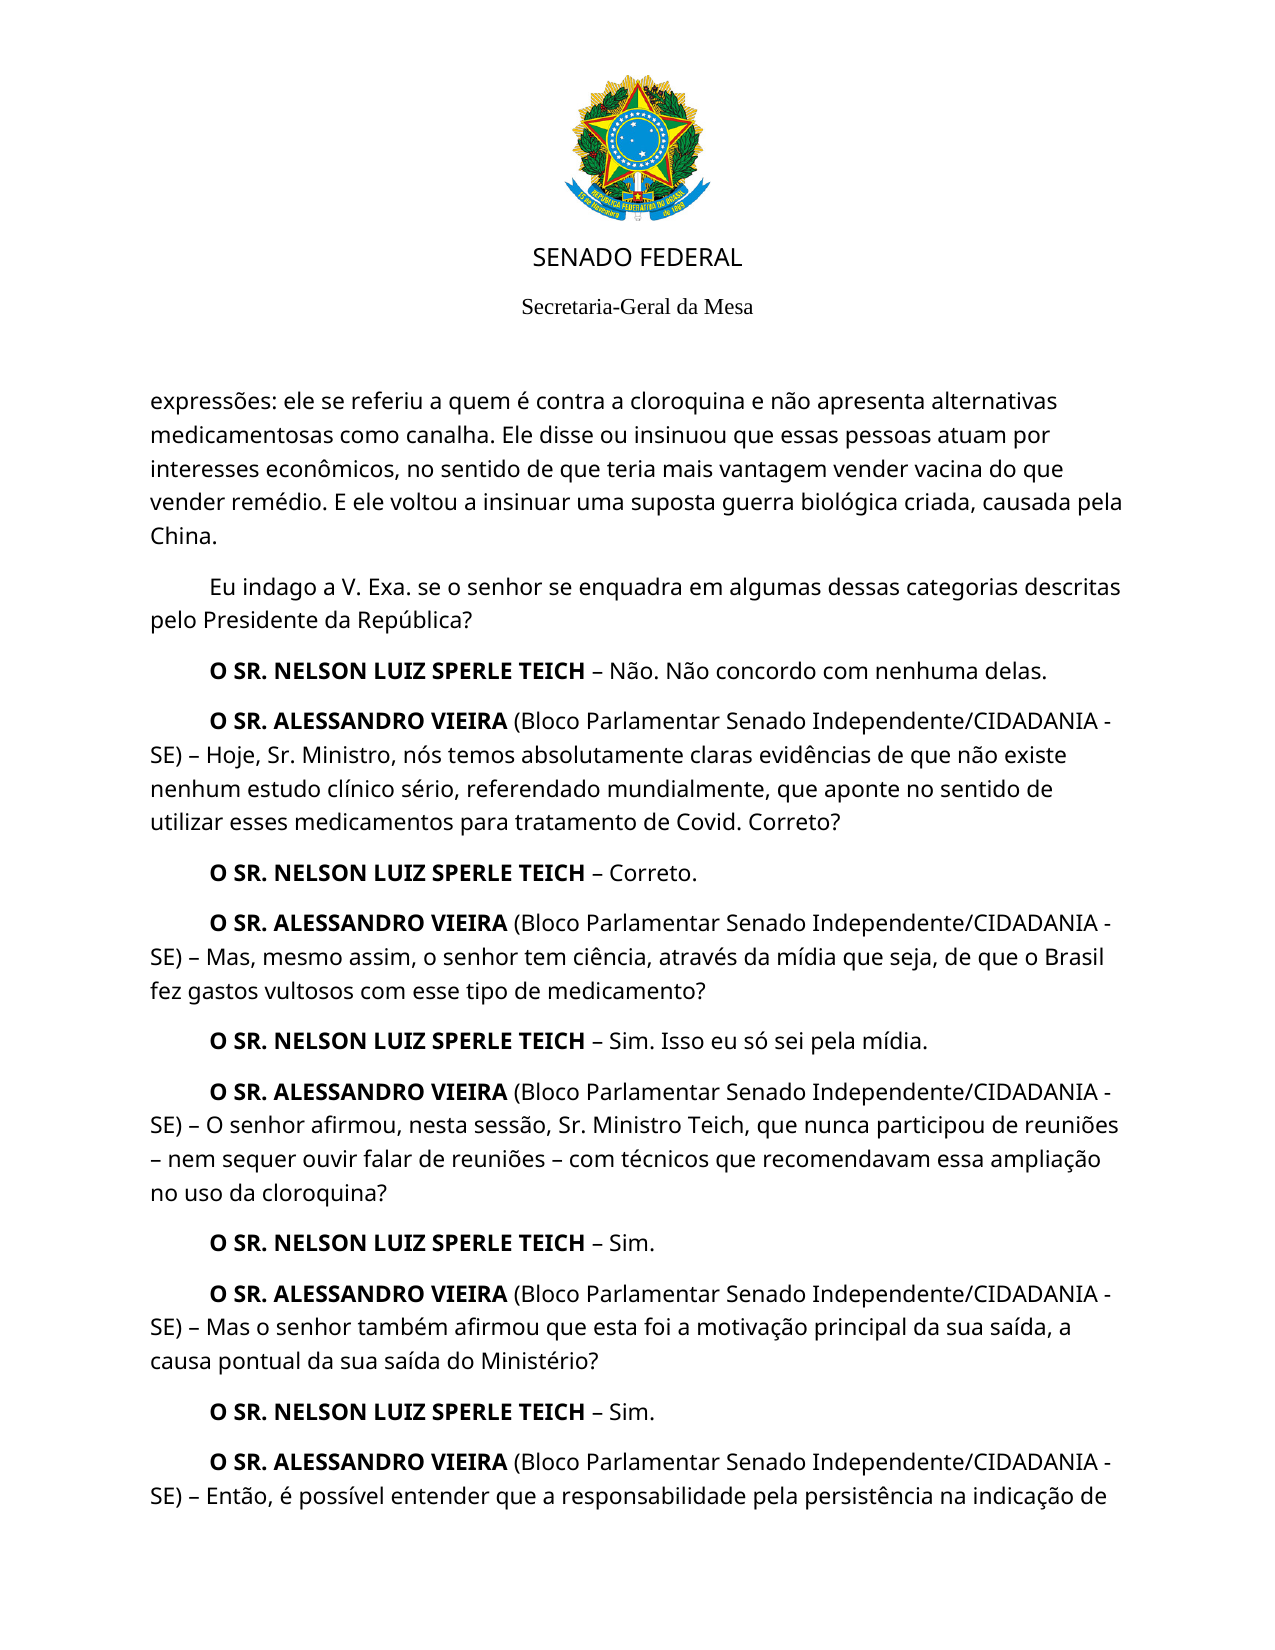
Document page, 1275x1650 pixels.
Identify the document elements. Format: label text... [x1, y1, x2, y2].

text O SR. NELSON LUIZ SPERLE TEICH – Sim. [150, 1395, 1125, 1427]
picture [564, 75, 711, 221]
text O SR. NELSON LUIZ SPERLE TEICH – Não. Não concordo com nenhuma delas. [150, 654, 1125, 686]
text O SR. ALESSANDRO VIEIRA (Bloco Parlamentar Senado Independente/CIDADANIA - SE) – Mas, mesmo assim, o senhor tem ciência, através da mídia que seja, de que o Brasil fez gastos vultosos com esse tipo de medicamento? [150, 907, 1125, 1006]
text O SR. ALESSANDRO VIEIRA (Bloco Parlamentar Senado Independente/CIDADANIA - SE) – Mas o senhor também afirmou que esta foi a motivação principal da sua saída, a causa pontual da sua saída do Ministério? [150, 1277, 1125, 1376]
text O SR. NELSON LUIZ SPERLE TEICH – Sim. [150, 1227, 1125, 1258]
text O SR. NELSON LUIZ SPERLE TEICH – Sim. Isso eu só sei pela mídia. [150, 1025, 1125, 1056]
text O SR. ALESSANDRO VIEIRA (Bloco Parlamentar Senado Independente/CIDADANIA - SE) – O senhor afirmou, nesta sessão, Sr. Ministro Teich, que nunca participou de reuniões – nem sequer ouvir falar de reuniões – com técnicos que recomendavam essa ampliação no uso da cloroquina? [150, 1075, 1125, 1208]
text O SR. NELSON LUIZ SPERLE TEICH – Correto. [150, 857, 1125, 888]
text Eu indago a V. Exa. se o senhor se enquadra em algumas dessas categorias descritas pelo Presidente da República? [150, 570, 1125, 635]
text O SR. ALESSANDRO VIEIRA (Bloco Parlamentar Senado Independente/CIDADANIA - SE) – Hoje, Sr. Ministro, nós temos absolutamente claras evidências de que não existe nenhum estudo clínico sério, referendado mundialmente, que aponte no sentido de utilizar esses medicamentos para tratamento de Covid. Correto? [150, 705, 1125, 837]
